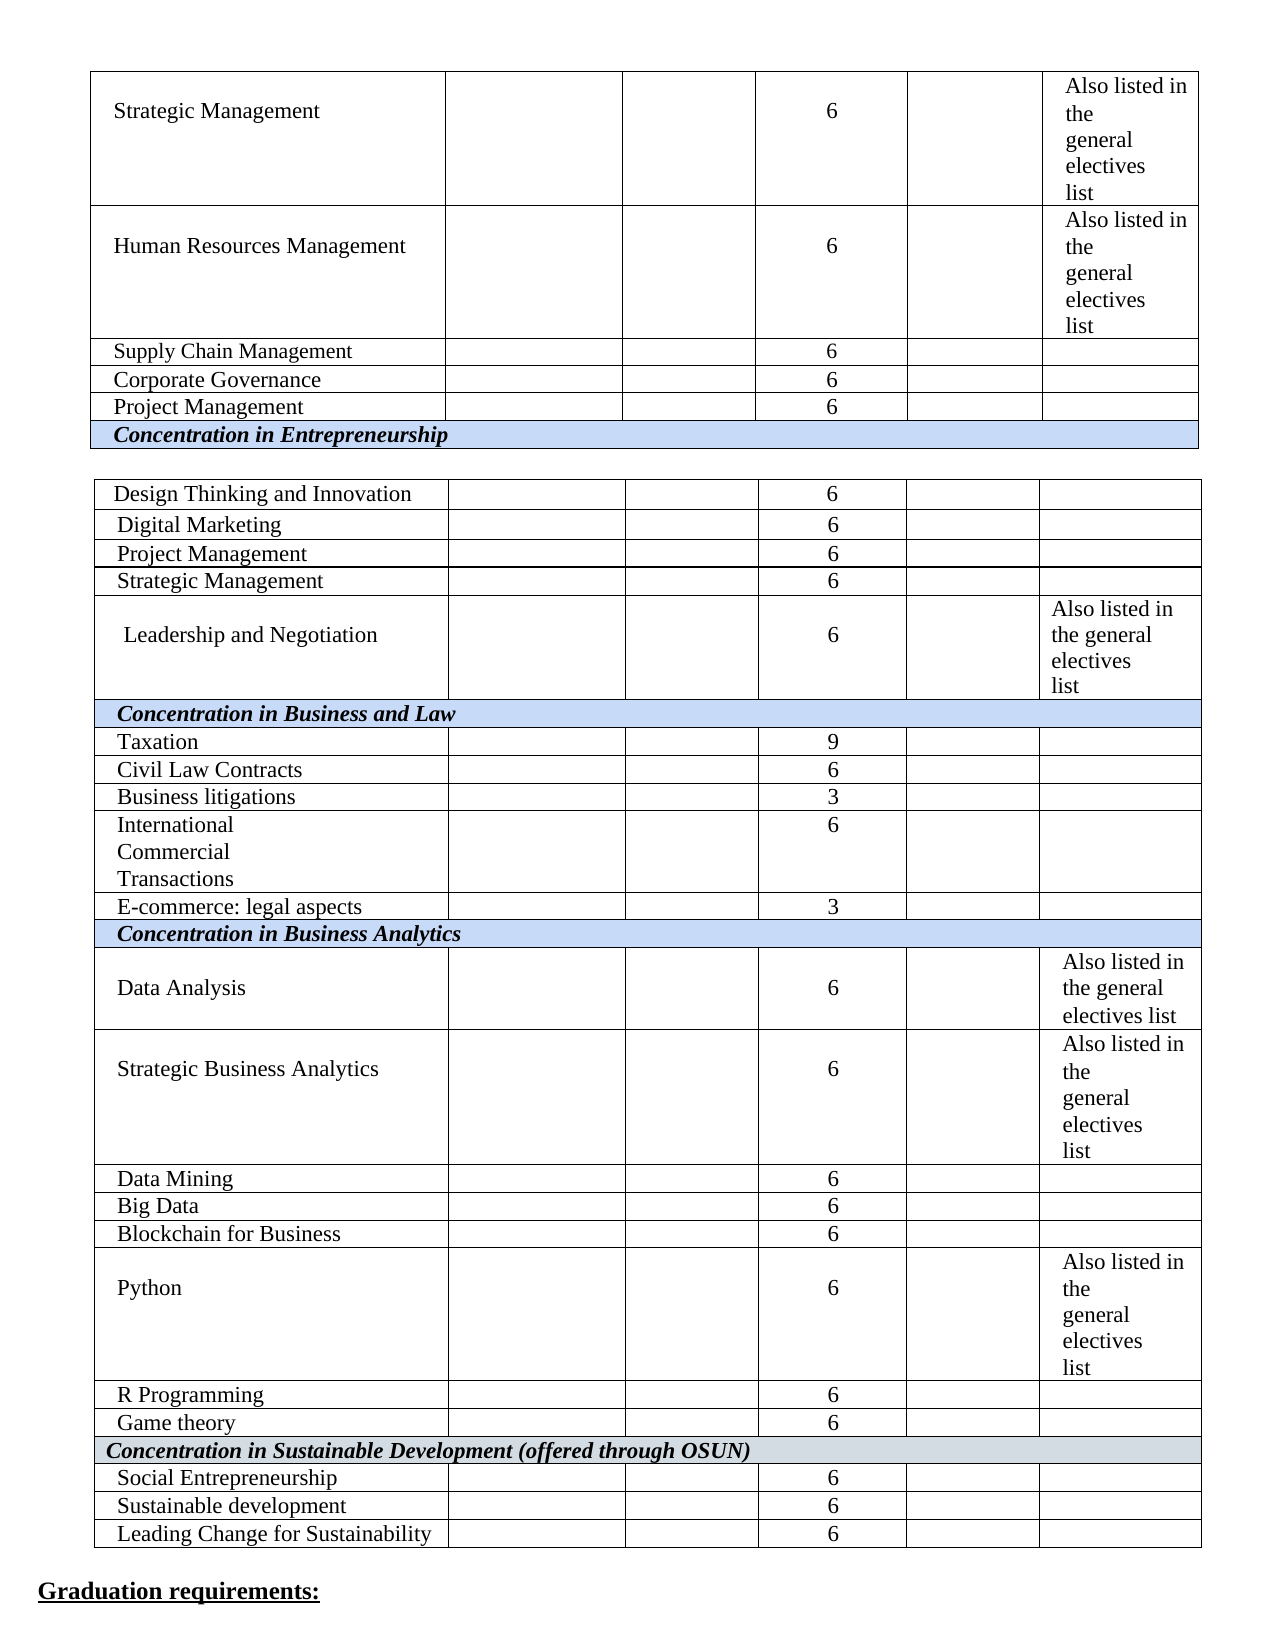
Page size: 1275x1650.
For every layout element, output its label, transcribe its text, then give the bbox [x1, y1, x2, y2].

table_cell [1040, 1381, 1201, 1408]
table_cell 6 [756, 339, 907, 365]
table_cell [1040, 756, 1201, 782]
table_cell [446, 393, 622, 420]
table_cell [907, 756, 1039, 782]
table_cell Also listed in the general electives list [1040, 948, 1201, 1029]
table_cell [626, 510, 758, 539]
table_cell Leading Change for Sustainability [95, 1520, 448, 1547]
table_cell [449, 1381, 625, 1408]
table_cell [623, 206, 755, 338]
table_cell [907, 596, 1039, 699]
table_cell 6 [759, 1492, 906, 1519]
table_cell Digital Marketing [95, 510, 448, 539]
table_cell [449, 568, 625, 594]
table_cell [626, 1221, 758, 1247]
table_cell [626, 568, 758, 594]
table_cell [907, 728, 1039, 755]
text Graduation requirements: [37, 1576, 1237, 1605]
table_cell [908, 366, 1042, 392]
table_cell [449, 1520, 625, 1547]
table_cell Supply Chain Management [91, 339, 445, 365]
table_cell [908, 206, 1042, 338]
table_cell 6 [759, 1030, 906, 1164]
table_cell [1043, 366, 1198, 392]
table_cell [626, 948, 758, 1029]
table_cell [1040, 510, 1201, 539]
table_cell 6 [756, 393, 907, 420]
table_cell [623, 393, 755, 420]
table_header [449, 480, 625, 509]
table_cell [626, 784, 758, 810]
table_cell [449, 948, 625, 1029]
table_cell [449, 784, 625, 810]
table_cell [449, 1248, 625, 1380]
table_header 6 [759, 480, 906, 509]
table_cell [623, 366, 755, 392]
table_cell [1043, 72, 1198, 205]
table_cell Civil Law Contracts [95, 756, 448, 782]
table_cell [1040, 784, 1201, 810]
table_cell [626, 1165, 758, 1192]
table_cell Project Management [91, 393, 445, 420]
table_cell Business litigations [95, 784, 448, 810]
table_cell [1040, 1193, 1201, 1219]
table_cell 6 [759, 1193, 906, 1219]
table_cell Concentration in Business Analytics [95, 920, 1201, 947]
table_cell [626, 1193, 758, 1219]
table_cell Concentration in Sustainable Development (offered through OSUN) [95, 1437, 1201, 1463]
table_cell [907, 1248, 1039, 1380]
table_cell 6 [759, 948, 906, 1029]
table_cell Concentration in Business and Law [95, 700, 1201, 727]
table_cell [1043, 393, 1198, 420]
table_cell [1040, 728, 1201, 755]
table_cell R Programming [95, 1381, 448, 1408]
table_cell E-commerce: legal aspects [95, 893, 448, 919]
table_cell [907, 784, 1039, 810]
table_cell [907, 1492, 1039, 1519]
table_cell [907, 811, 1039, 892]
table_cell [1040, 1464, 1201, 1491]
table_cell 6 [756, 366, 907, 392]
table_cell [626, 1464, 758, 1491]
table_cell [626, 1248, 758, 1380]
table_cell [449, 893, 625, 919]
table_cell International Commercial Transactions [95, 811, 448, 892]
table_cell [907, 1221, 1039, 1247]
table_cell [908, 72, 1042, 205]
table_cell 6 [759, 1464, 906, 1491]
table_cell [449, 811, 625, 892]
table_cell [449, 540, 625, 566]
table_cell [449, 1030, 625, 1164]
table_cell Also listed in the general electives list [1040, 1248, 1201, 1380]
table_cell [907, 1030, 1039, 1164]
table_cell [449, 1492, 625, 1519]
table_header [907, 480, 1039, 509]
table_cell [446, 339, 622, 365]
table_cell [449, 1409, 625, 1436]
table_cell [449, 728, 625, 755]
table_cell Also listed in the general electives list [1040, 1030, 1201, 1164]
table_cell 6 [759, 568, 906, 594]
table_cell [446, 72, 622, 205]
table_cell [1040, 811, 1201, 892]
table_cell [626, 1492, 758, 1519]
table_cell [626, 728, 758, 755]
table_cell 6 [756, 72, 907, 205]
table_cell 6 [759, 1409, 906, 1436]
table_cell [1043, 339, 1198, 365]
table_cell 3 [759, 784, 906, 810]
table_cell [908, 393, 1042, 420]
table_cell [907, 948, 1039, 1029]
table_cell 6 [759, 1381, 906, 1408]
table_cell [907, 1381, 1039, 1408]
table_cell [449, 510, 625, 539]
table_cell [449, 756, 625, 782]
table_cell [449, 1193, 625, 1219]
table_cell Data Analysis [95, 948, 448, 1029]
table_cell [907, 1464, 1039, 1491]
table_cell [1040, 1520, 1201, 1547]
table_cell [626, 1520, 758, 1547]
table_cell 6 [759, 510, 906, 539]
table_cell Data Mining [95, 1165, 448, 1192]
table_cell 6 [759, 756, 906, 782]
table_cell Project Management [95, 540, 448, 566]
table_cell Leadership and Negotiation [95, 596, 448, 699]
table_cell Social Entrepreneurship [95, 1464, 448, 1491]
table_cell [1040, 1492, 1201, 1519]
table_cell 6 [759, 596, 906, 699]
table_cell Big Data [95, 1193, 448, 1219]
table_cell Strategic Management [95, 568, 448, 594]
table_cell [907, 568, 1039, 594]
table_cell [626, 540, 758, 566]
table_cell [1040, 1221, 1201, 1247]
table_cell Sustainable development [95, 1492, 448, 1519]
table_cell Also listed in the general electives list [1040, 596, 1201, 699]
table_cell [907, 893, 1039, 919]
table_cell [907, 510, 1039, 539]
table_cell [446, 206, 622, 338]
table_cell Concentration in Entrepreneurship [91, 421, 1198, 448]
table_cell [623, 339, 755, 365]
table_cell [626, 1409, 758, 1436]
table_cell [626, 596, 758, 699]
table_cell Game theory [95, 1409, 448, 1436]
table_cell [1040, 568, 1201, 594]
table_header [1040, 480, 1201, 509]
table_cell [446, 366, 622, 392]
table_header [626, 480, 758, 509]
table_cell 6 [759, 811, 906, 892]
table_cell Corporate Governance [91, 366, 445, 392]
table_cell [908, 339, 1042, 365]
table_cell [907, 540, 1039, 566]
table_cell 6 [759, 1520, 906, 1547]
table_cell [907, 1165, 1039, 1192]
table_cell 9 [759, 728, 906, 755]
table_cell [907, 1193, 1039, 1219]
table_cell Strategic Business Analytics [95, 1030, 448, 1164]
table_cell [1043, 206, 1198, 338]
table_cell [1040, 1165, 1201, 1192]
table_cell Blockchain for Business [95, 1221, 448, 1247]
table_cell Python [95, 1248, 448, 1380]
table_cell [907, 1409, 1039, 1436]
table_cell [1040, 1409, 1201, 1436]
table_cell [1040, 540, 1201, 566]
table_cell 6 [759, 1165, 906, 1192]
table_cell 6 [759, 1248, 906, 1380]
table_cell [626, 1381, 758, 1408]
table_cell 6 [759, 1221, 906, 1247]
table_cell 6 [759, 540, 906, 566]
table_cell [449, 1464, 625, 1491]
table_cell [626, 811, 758, 892]
table_cell 6 [756, 206, 907, 338]
table_cell Taxation [95, 728, 448, 755]
table_cell [626, 893, 758, 919]
table_cell [1040, 893, 1201, 919]
table_cell 3 [759, 893, 906, 919]
table_cell [626, 756, 758, 782]
table_cell [907, 1520, 1039, 1547]
table_cell Strategic Management [91, 72, 445, 205]
table_cell [449, 1165, 625, 1192]
table_header Design Thinking and Innovation [95, 480, 448, 509]
table_cell [626, 1030, 758, 1164]
table_cell [449, 596, 625, 699]
table_cell [623, 72, 755, 205]
table_cell [449, 1221, 625, 1247]
table_cell Human Resources Management [91, 206, 445, 338]
